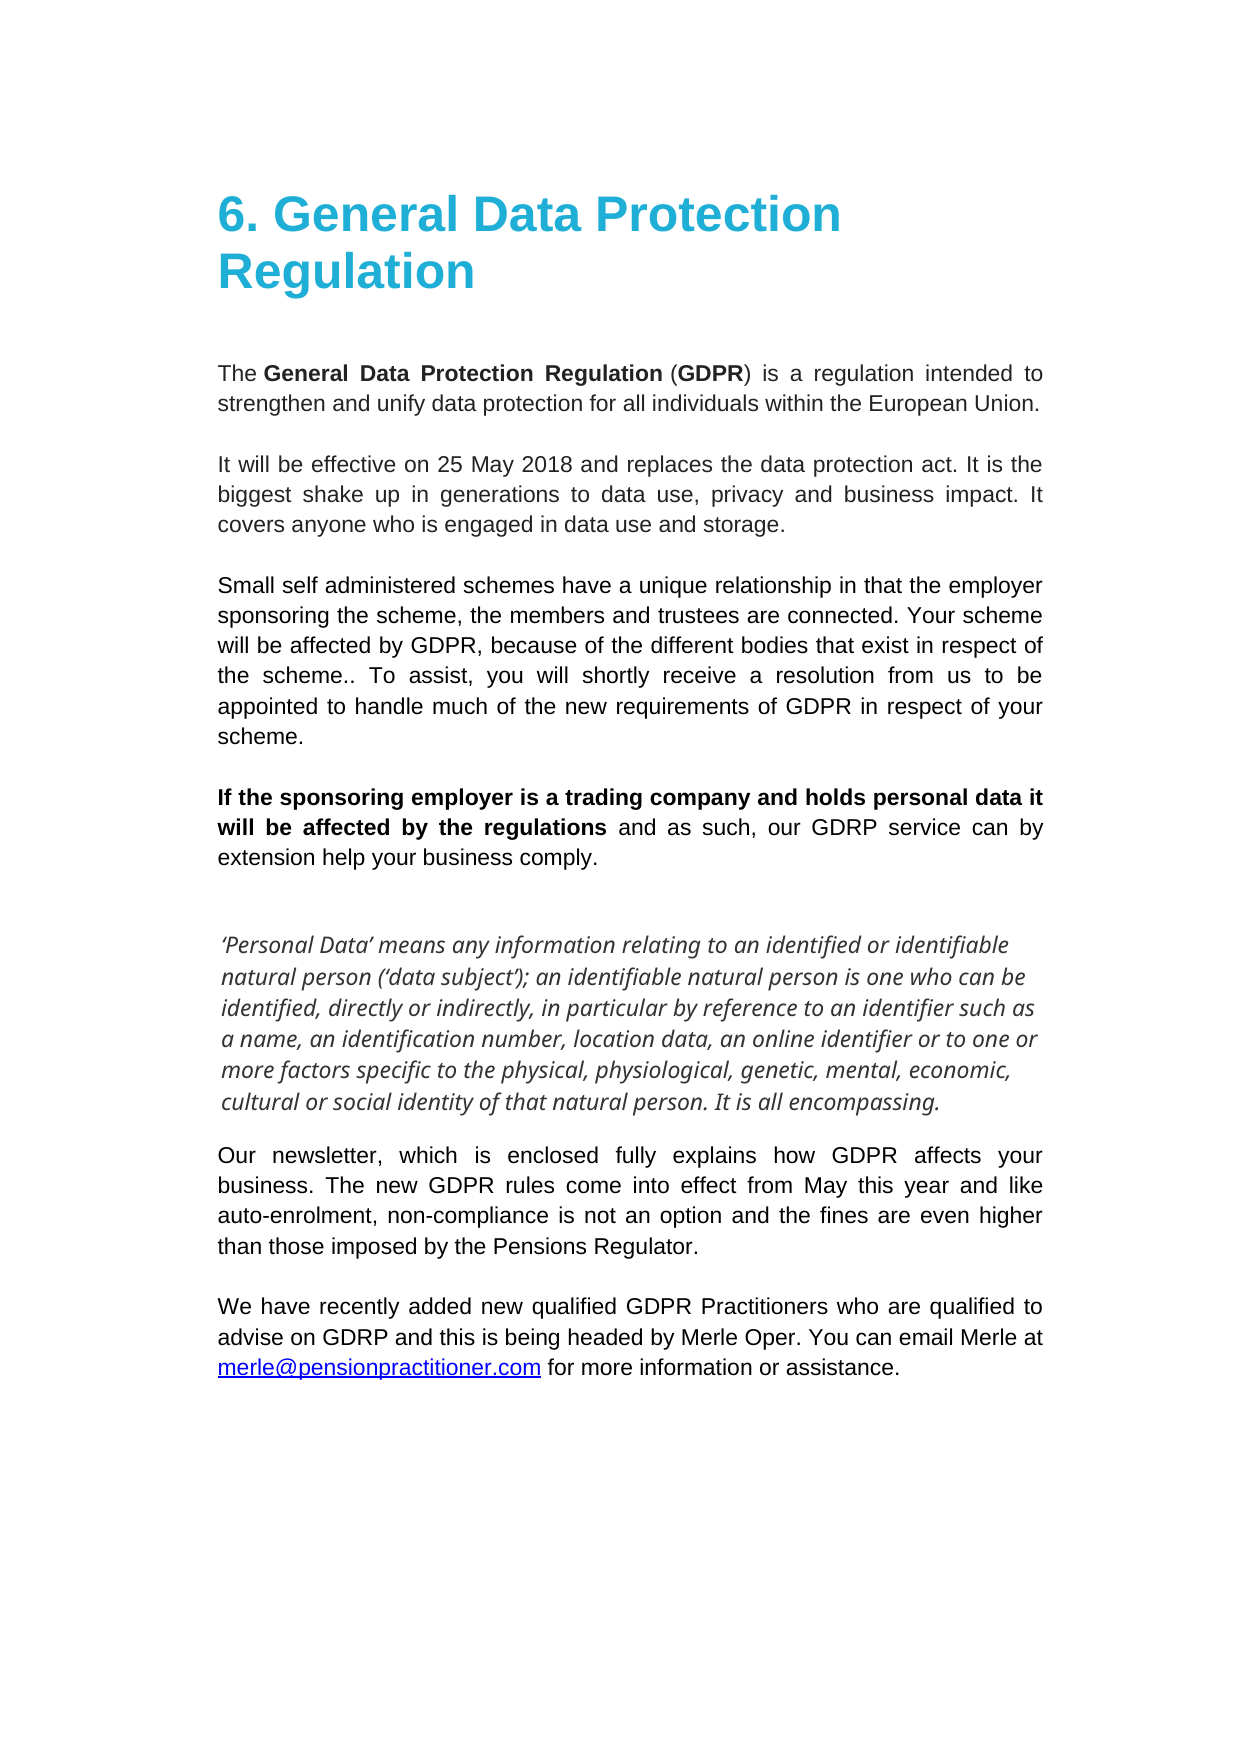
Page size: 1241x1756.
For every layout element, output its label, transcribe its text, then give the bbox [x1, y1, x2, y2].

text If the sponsoring employer is a trading company and holds personal data it will be affected by the regulations and as such, our GDRP service can by extension help your business comply. [217, 783, 1044, 870]
text We have recently added new qualified GDPR Practitioners who are qualified to advise on GDRP and this is being headed by Merle Oper. You can email Merle at merle@pensionpractitioner.com for more information or assistance. [217, 1293, 1044, 1380]
text It will be effective on 25 May 2018 and replaces the data protection act. It is the biggest shake up in generations to data use, privacy and business impact. It covers anyone who is engaged in data use and storage. [217, 451, 1044, 538]
text Our newsletter, which is enclosed fully explains how GDPR affects your business. The new GDPR rules come into effect from May this year and like auto-enrolment, non-compliance is not an option and the fines are even higher than those imposed by the Pensions Regulator. [217, 1142, 1044, 1259]
text ‘Personal Data’ means any information relating to an identified or identifiable natural person (‘data subject’); an identifiable natural person is one who can be identified, directly or indirectly, in particular by reference to an identifier such as a name, an identification number, location data, an online identifier or to one or more factors specific to the physical, physiological, genetic, mental, economic, cultural or social identity of that natural person. It is all encompassing. [221, 929, 1048, 1117]
subtitle 6. General Data Protection Regulation [217, 184, 1044, 299]
text The General Data Protection Regulation (GDPR) is a regulation intended to strengthen and unify data protection for all individuals within the European Union. [217, 360, 1044, 417]
text Small self administered schemes have a unique relationship in that the employer sponsoring the scheme, the members and trustees are connected. Your scheme will be affected by GDPR, because of the different bodies that exist in respect of the scheme.. To assist, you will shortly receive a resolution from us to be appointed to handle much of the new requirements of GDPR in respect of your scheme. [217, 572, 1044, 749]
